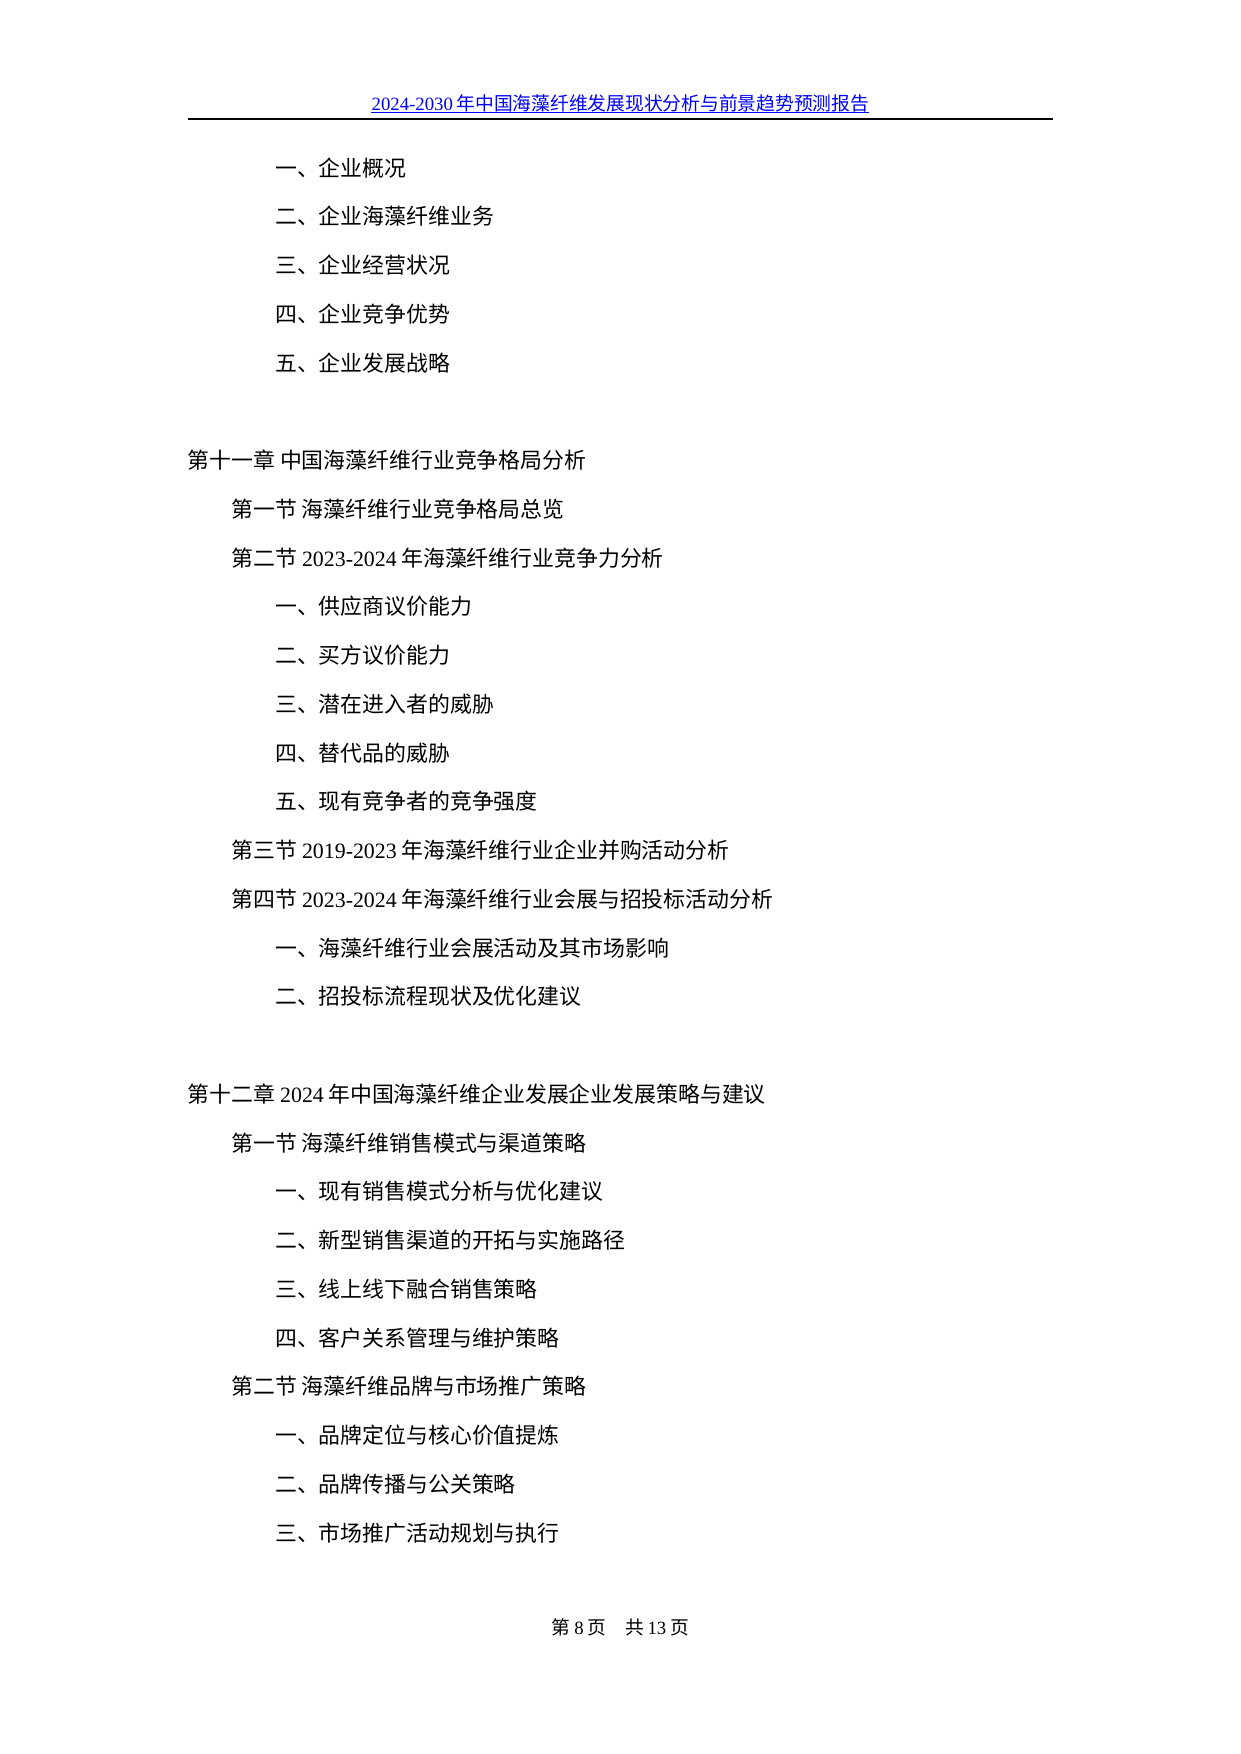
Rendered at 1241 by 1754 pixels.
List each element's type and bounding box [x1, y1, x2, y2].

text [187, 150, 1053, 1548]
